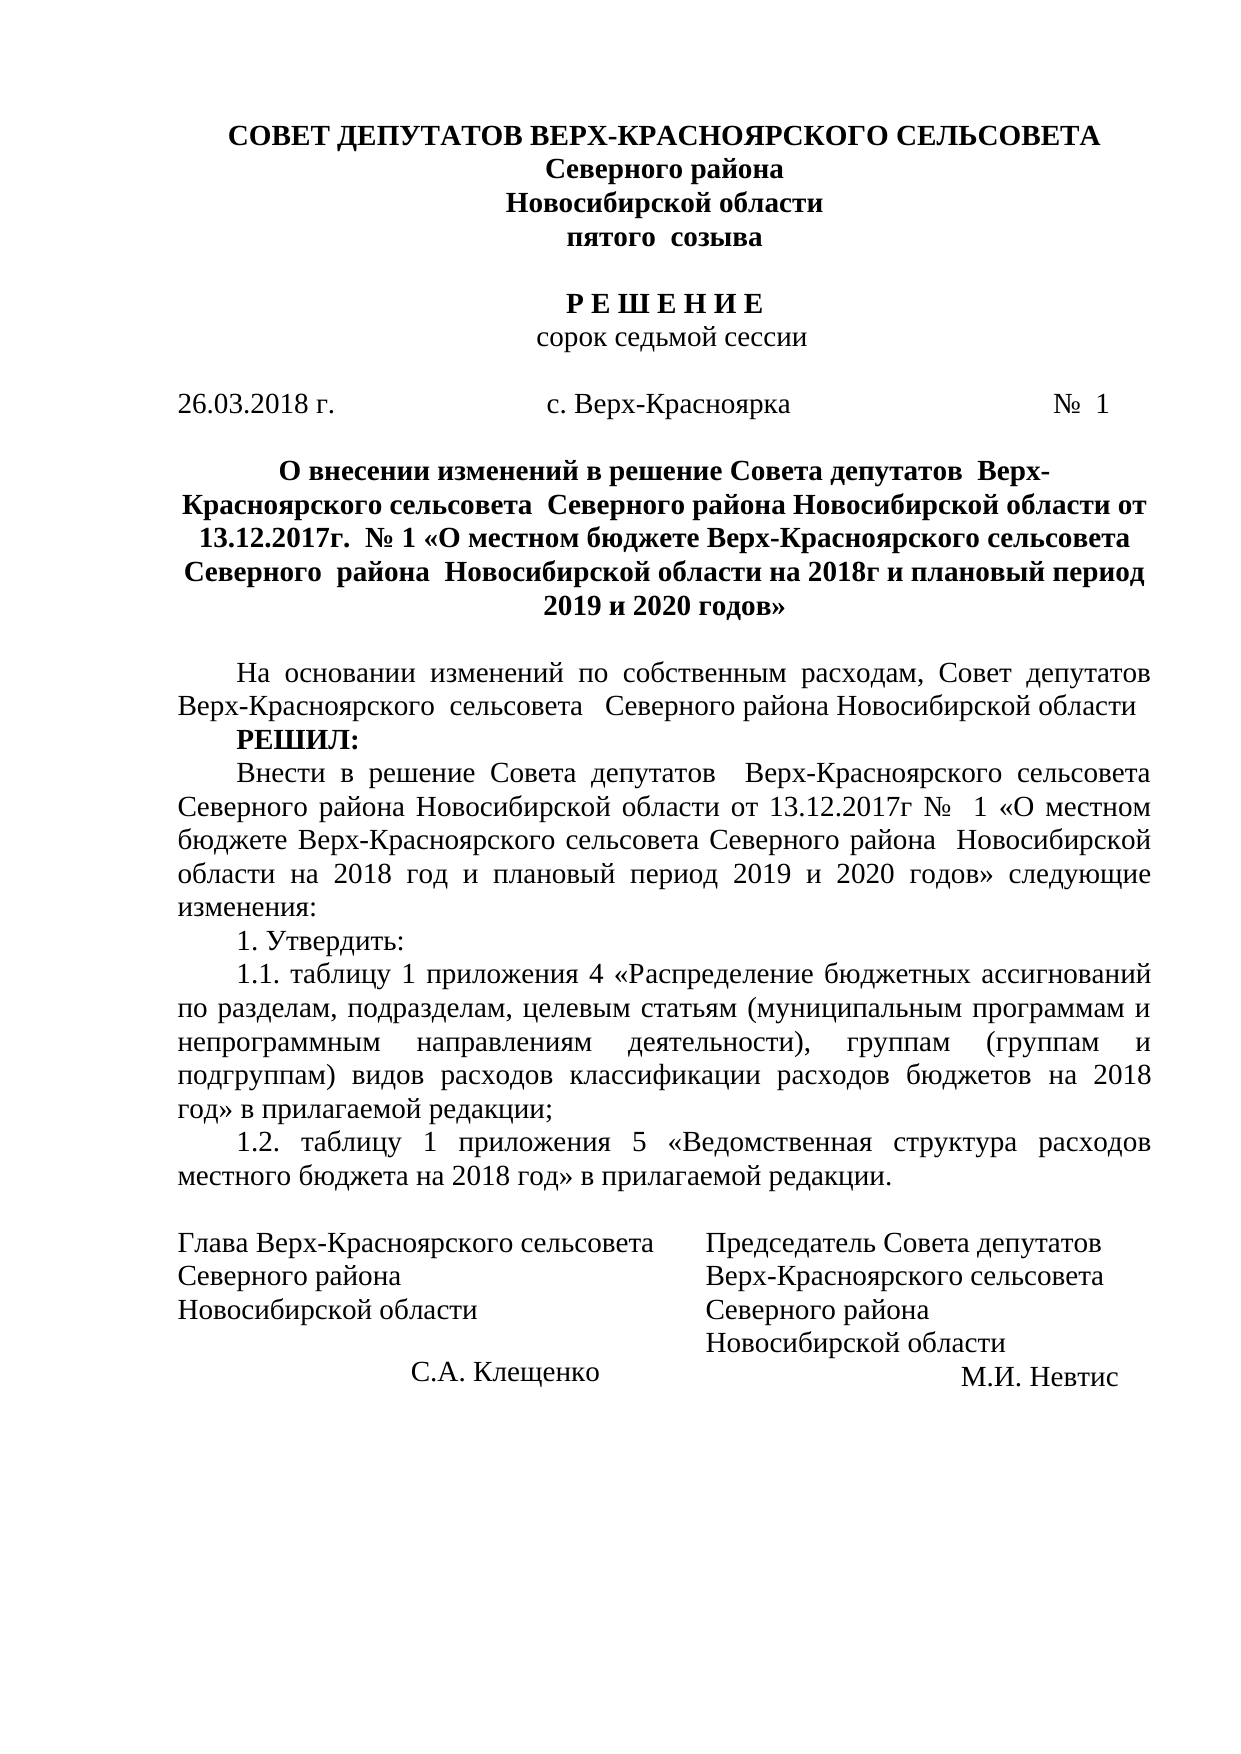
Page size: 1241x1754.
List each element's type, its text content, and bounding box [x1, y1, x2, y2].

text 26.03.2018 г. с. Верх-Красноярка № 1 [177, 386, 1152, 420]
table_header Председатель Совета депутатов Верх-Красноярского сельсовета Северного района Новосибирской области М.И. Невтис [694, 1225, 1165, 1393]
text Внести в решение Совета депутатов Верх-Красноярского сельсовета Северного района Новосибирской области от 13.12.2017г № 1 «О местном бюджете Верх-Красноярского сельсовета Северного района Новосибирской области на 2018 год и плановый период 2019 и 2020 годов» следующие изменения: [177, 755, 1152, 923]
text РЕШИЛ: [177, 722, 1152, 755]
text 1.2. таблицу 1 приложения 5 «Ведомственная структура расходов местного бюджета на 2018 год» в прилагаемой редакции. [177, 1124, 1152, 1191]
text сорок седьмой сессии [177, 319, 1152, 353]
text Северного района [177, 152, 1152, 185]
text На основании изменений по собственным расходам, Совет депутатов Верх-Красноярского сельсовета Северного района Новосибирской области [177, 655, 1152, 722]
text 1.1. таблицу 1 приложения 4 «Распределение бюджетных ассигнований по разделам, подразделам, целевым статьям (муниципальным программам и непрограммным направлениям деятельности), группам (группам и подгруппам) видов расходов классификации расходов бюджетов на 2018 год» в прилагаемой редакции; [177, 957, 1152, 1124]
text О внесении изменений в решение Совета депутатов Верх- [177, 453, 1152, 487]
text пятого созыва [177, 219, 1152, 252]
text 1. Утвердить: [177, 923, 1152, 957]
text СОВЕТ ДЕПУТАТОВ ВЕРХ-КРАСНОЯРСКОГО СЕЛЬСОВЕТА [177, 118, 1152, 152]
table_header Глава Верх-Красноярского сельсовета Северного района Новосибирской области С.А. Клещенко [166, 1225, 694, 1393]
text Красноярского сельсовета Северного района Новосибирской области от 13.12.2017г. № 1 «О местном бюджете Верх-Красноярского сельсовета Северного района Новосибирской области на 2018г и плановый период 2019 и 2020 годов» [177, 487, 1152, 621]
text Р Е Ш Е Н И Е [177, 286, 1152, 319]
text Новосибирской области [177, 185, 1152, 219]
